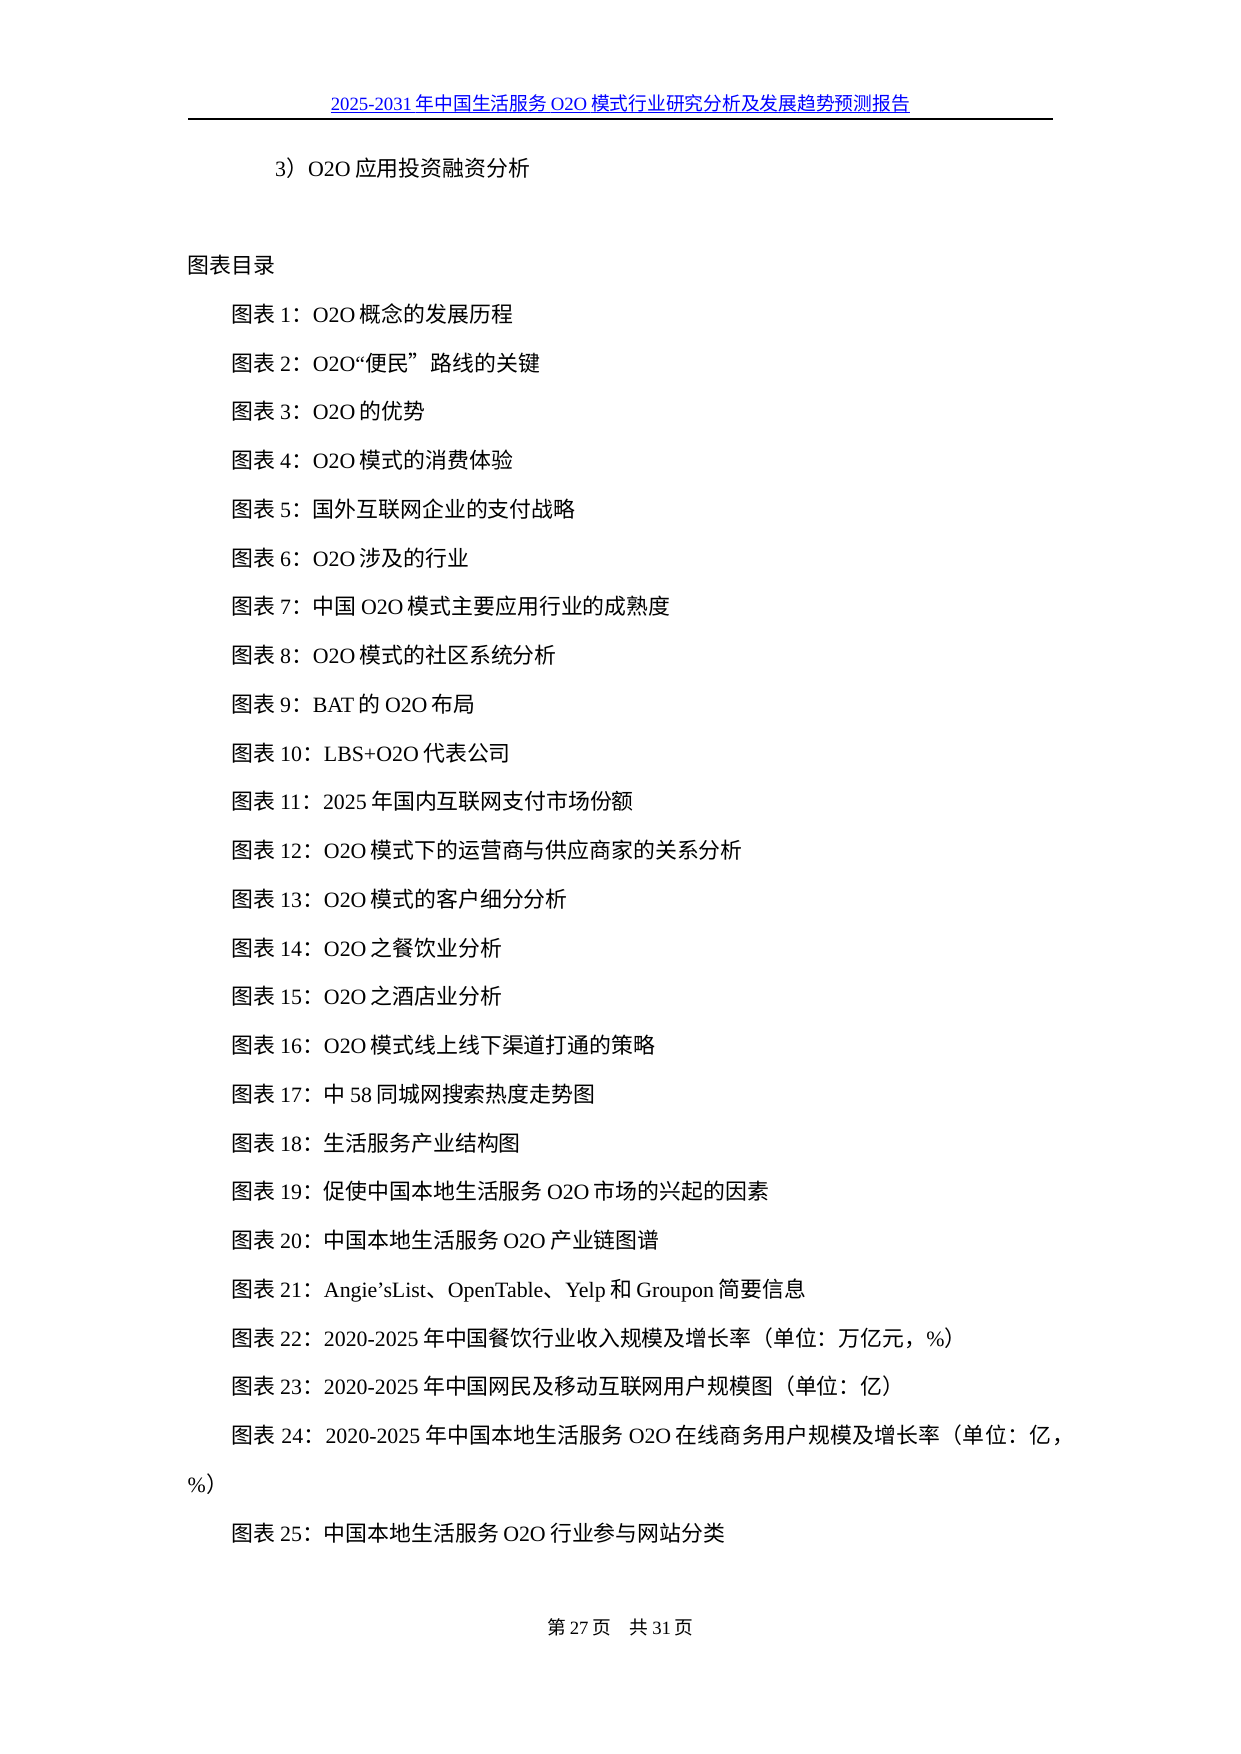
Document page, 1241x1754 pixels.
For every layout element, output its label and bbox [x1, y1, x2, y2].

text [187, 150, 1053, 1548]
